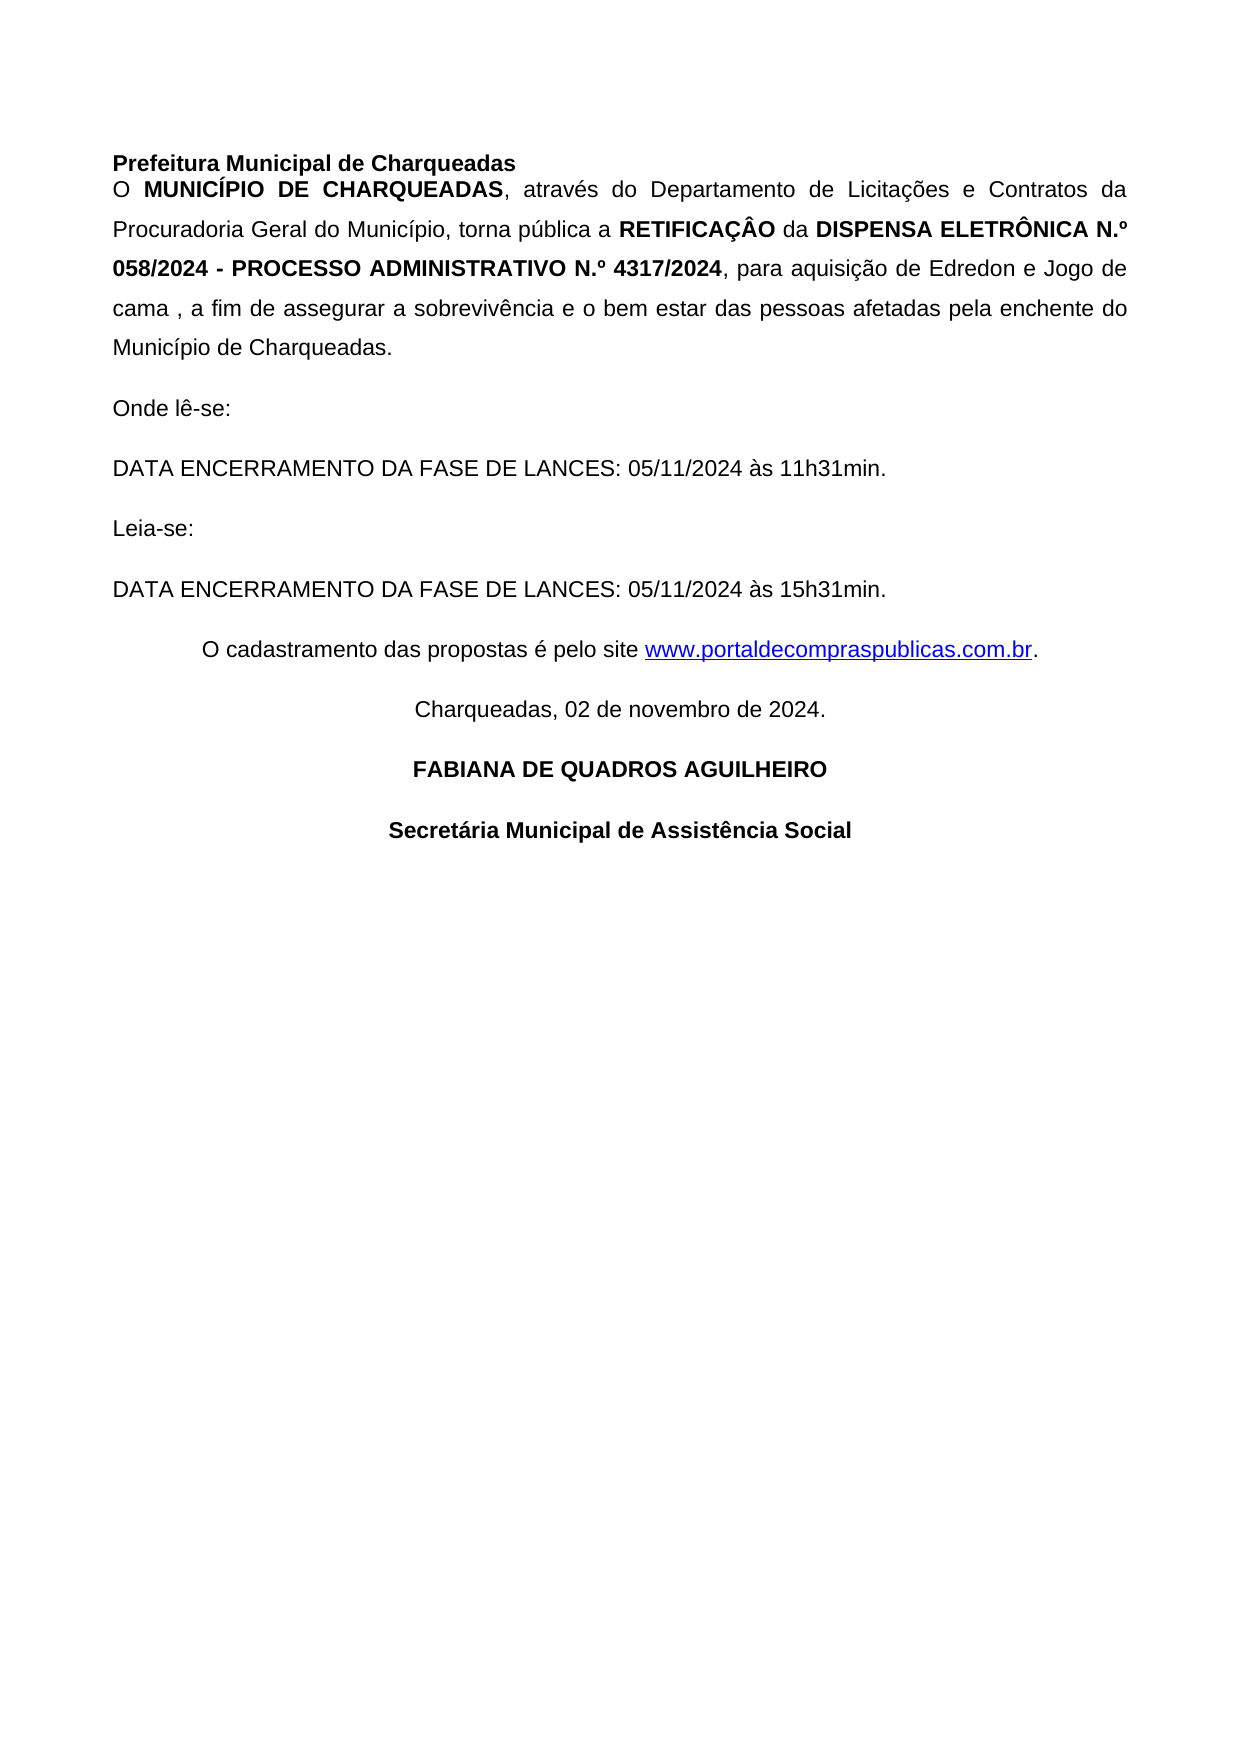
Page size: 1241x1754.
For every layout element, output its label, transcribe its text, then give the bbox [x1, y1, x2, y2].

text Secretária Municipal de Assistência Social [112, 817, 1128, 843]
text FABIANA DE QUADROS AGUILHEIRO [112, 756, 1128, 783]
text DATA ENCERRAMENTO DA FASE DE LANCES: 05/11/2024 às 15h31min. [112, 576, 1128, 602]
text Charqueadas, 02 de novembro de 2024. [112, 696, 1128, 722]
text DATA ENCERRAMENTO DA FASE DE LANCES: 05/11/2024 às 11h31min. [112, 455, 1128, 481]
text Onde lê-se: [112, 394, 1128, 421]
text O MUNICÍPIO DE CHARQUEADAS, através do Departamento de Licitações e Contratos da Procuradoria Geral do Município, torna pública a RETIFICAÇÂO da DISPENSA ELETRÔNICA N.º 058/2024 - PROCESSO ADMINISTRATIVO N.º 4317/2024, para aquisição de Edredon e Jogo de cama , a fim de assegurar a sobrevivência e o bem estar das pessoas afetadas pela enchente do Município de Charqueadas. [112, 176, 1128, 361]
text Leia-se: [112, 515, 1128, 542]
text O cadastramento das propostas é pelo site www.portaldecompraspublicas.com.br. [112, 636, 1128, 662]
subtitle Prefeitura Municipal de Charqueadas [112, 150, 1187, 176]
